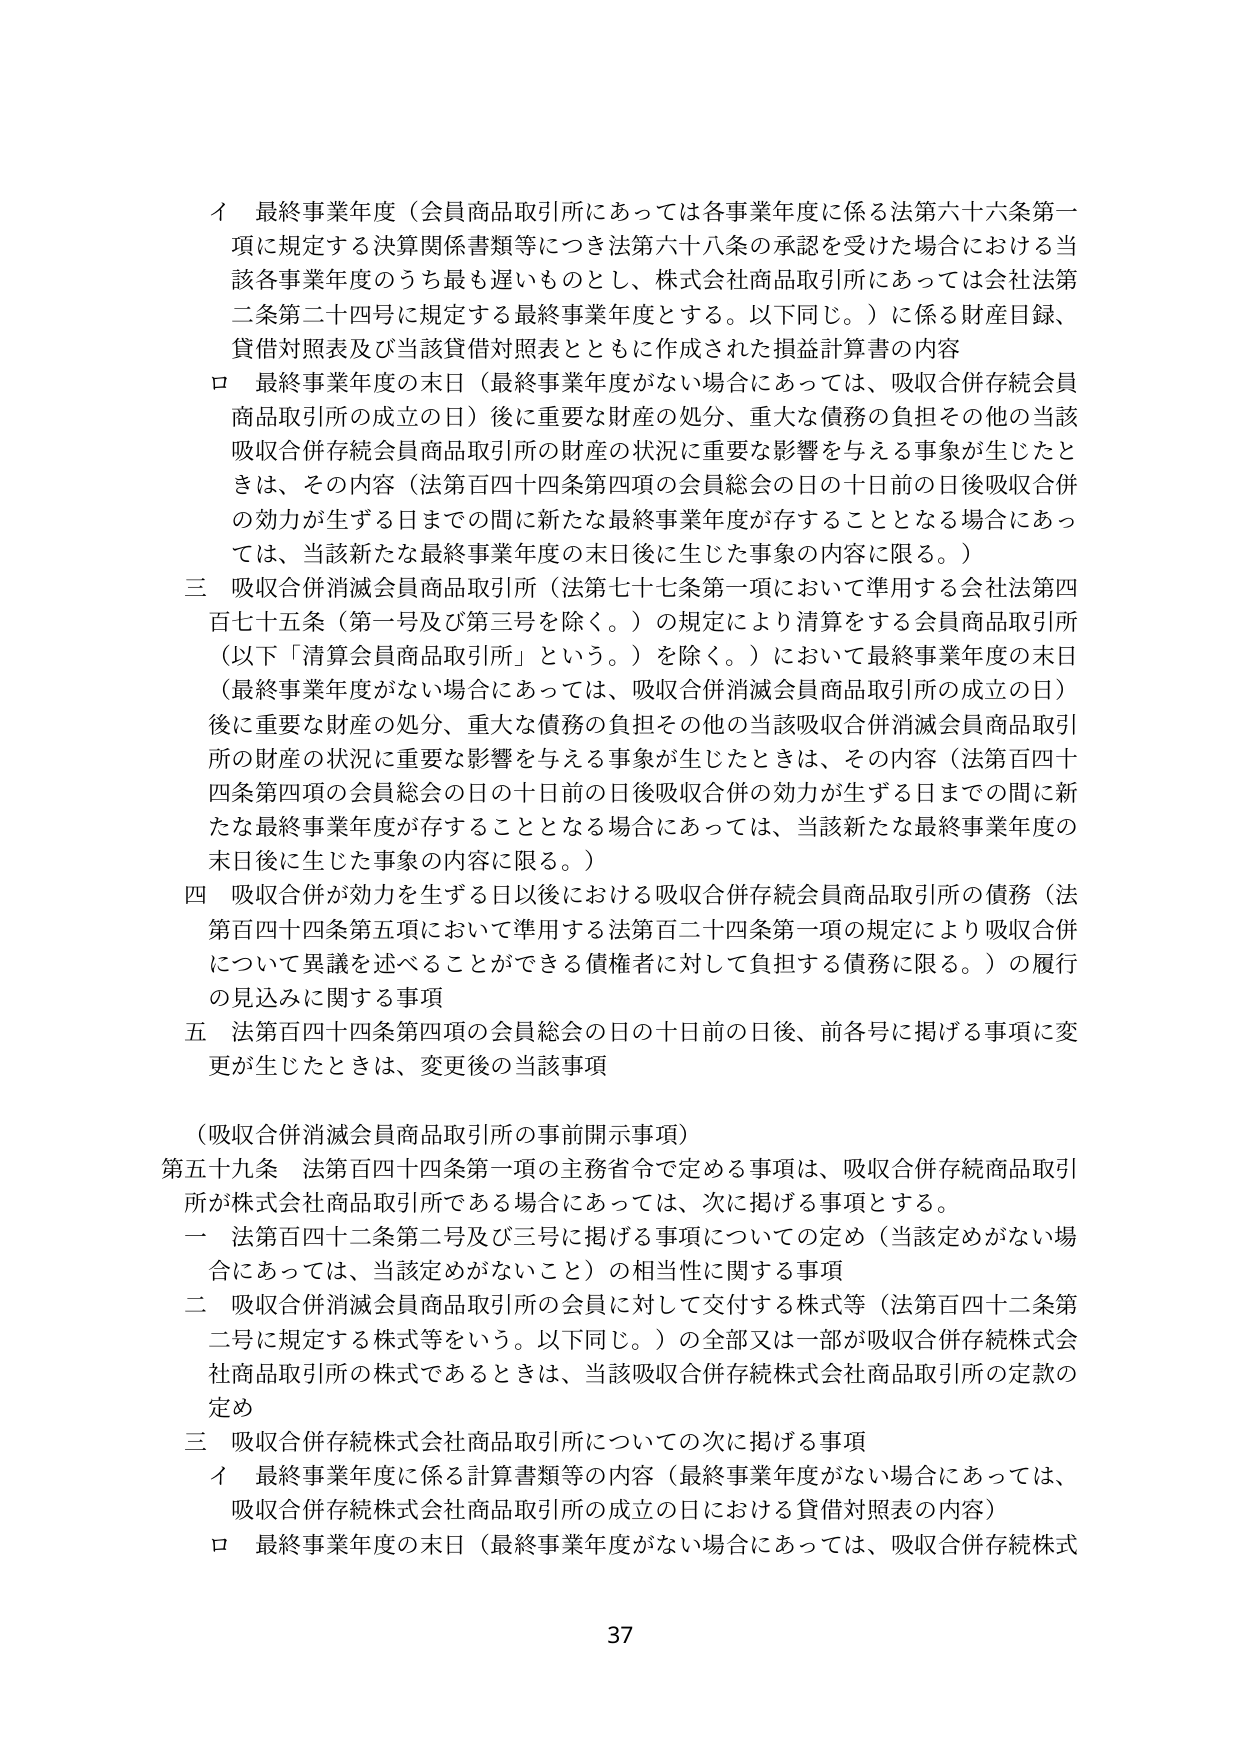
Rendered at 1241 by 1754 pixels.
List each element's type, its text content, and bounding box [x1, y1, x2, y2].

text 一 法第百四十二条第二号及び三号に掲げる事項についての定め（当該定めがない場合にあっては、当該定めがないこと）の相当性に関する事項 [184, 1219, 1079, 1287]
text 四 吸収合併が効力を生ずる日以後における吸収合併存続会員商品取引所の債務（法第百四十四条第五項において準用する法第百二十四条第一項の規定により吸収合併について異議を述べることができる債権者に対して負担する債務に限る。）の履行の見込みに関する事項 [184, 877, 1079, 1014]
text 三 吸収合併存続株式会社商品取引所についての次に掲げる事項 [184, 1424, 1079, 1458]
text イ 最終事業年度（会員商品取引所にあっては各事業年度に係る法第六十六条第一項に規定する決算関係書類等につき法第六十八条の承認を受けた場合における当該各事業年度のうち最も遅いものとし、株式会社商品取引所にあっては会社法第二条第二十四号に規定する最終事業年度とする。以下同じ。）に係る財産目録、貸借対照表及び当該貸借対照表とともに作成された損益計算書の内容 [207, 194, 1079, 364]
text 二 吸収合併消滅会員商品取引所の会員に対して交付する株式等（法第百四十二条第二号に規定する株式等をいう。以下同じ。）の全部又は一部が吸収合併存続株式会社商品取引所の株式であるときは、当該吸収合併存続株式会社商品取引所の定款の定め [184, 1287, 1079, 1424]
text 第五十九条 法第百四十四条第一項の主務省令で定める事項は、吸収合併存続商品取引所が株式会社商品取引所である場合にあっては、次に掲げる事項とする。 [161, 1150, 1079, 1219]
text 五 法第百四十四条第四項の会員総会の日の十日前の日後、前各号に掲げる事項に変更が生じたときは、変更後の当該事項 [184, 1014, 1079, 1082]
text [207, 1526, 1079, 1560]
text （吸収合併消滅会員商品取引所の事前開示事項） [184, 1116, 1079, 1150]
text イ 最終事業年度に係る計算書類等の内容（最終事業年度がない場合にあっては、吸収合併存続株式会社商品取引所の成立の日における貸借対照表の内容） [207, 1458, 1079, 1526]
text ロ 最終事業年度の末日（最終事業年度がない場合にあっては、吸収合併存続会員商品取引所の成立の日）後に重要な財産の処分、重大な債務の負担その他の当該吸収合併存続会員商品取引所の財産の状況に重要な影響を与える事象が生じたときは、その内容（法第百四十四条第四項の会員総会の日の十日前の日後吸収合併の効力が生ずる日までの間に新たな最終事業年度が存することとなる場合にあっては、当該新たな最終事業年度の末日後に生じた事象の内容に限る。） [207, 364, 1079, 569]
text 三 吸収合併消滅会員商品取引所（法第七十七条第一項において準用する会社法第四百七十五条（第一号及び第三号を除く。）の規定により清算をする会員商品取引所（以下「清算会員商品取引所」という。）を除く。）において最終事業年度の末日（最終事業年度がない場合にあっては、吸収合併消滅会員商品取引所の成立の日）後に重要な財産の処分、重大な債務の負担その他の当該吸収合併消滅会員商品取引所の財産の状況に重要な影響を与える事象が生じたときは、その内容（法第百四十四条第四項の会員総会の日の十日前の日後吸収合併の効力が生ずる日までの間に新たな最終事業年度が存することとなる場合にあっては、当該新たな最終事業年度の末日後に生じた事象の内容に限る。） [184, 569, 1079, 877]
